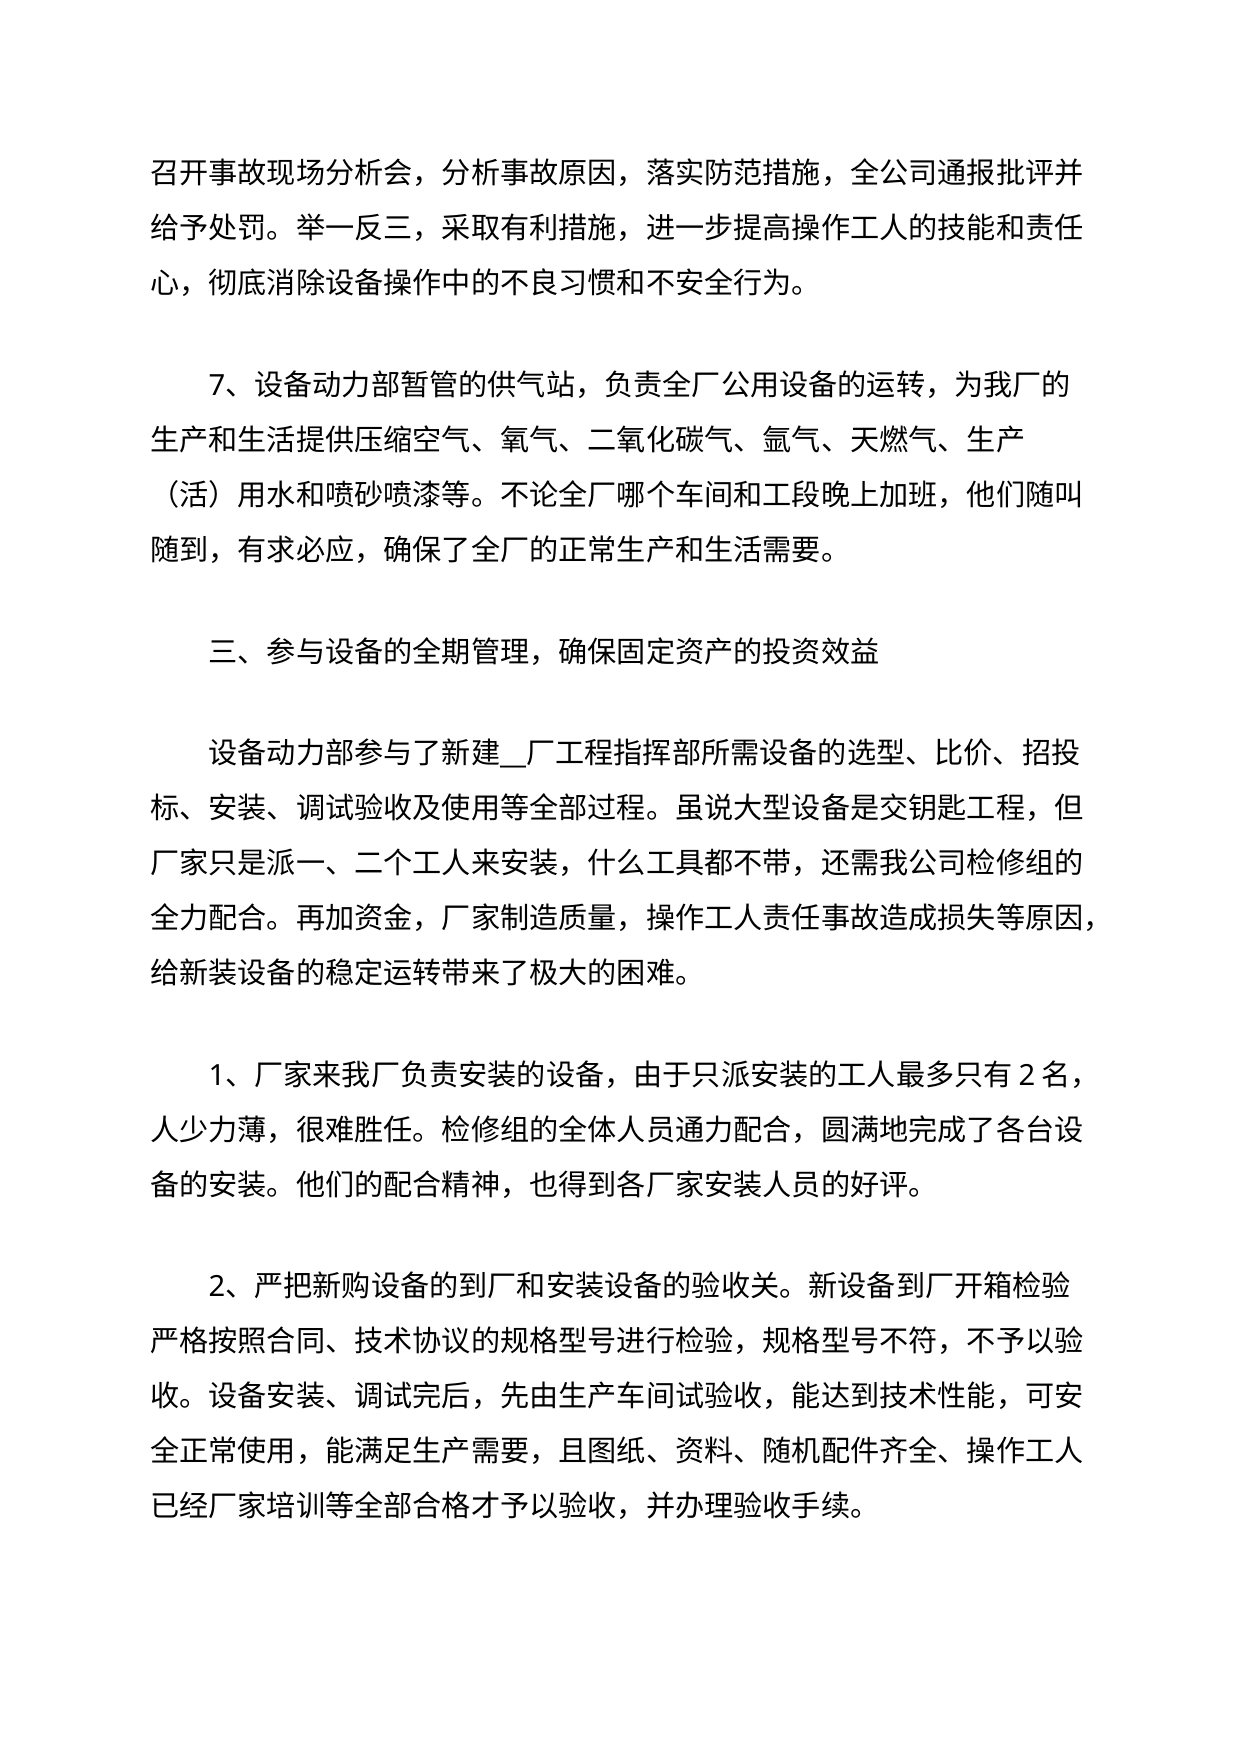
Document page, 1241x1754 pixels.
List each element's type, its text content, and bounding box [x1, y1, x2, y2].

text 设备动力部参与了新建__厂工程指挥部所需设备的选型、比价、招投标、安装、调试验收及使用等全部过程。虽说大型设备是交钥匙工程，但厂家只是派一、二个工人来安装，什么工具都不带，还需我公司检修组的全力配合。再加资金，厂家制造质量，操作工人责任事故造成损失等原因，给新装设备的稳定运转带来了极大的困难。 [150, 730, 1090, 992]
text 三、参与设备的全期管理，确保固定资产的投资效益 [150, 628, 1090, 670]
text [150, 150, 1090, 302]
text 2、严把新购设备的到厂和安装设备的验收关。新设备到厂开箱检验严格按照合同、技术协议的规格型号进行检验，规格型号不符，不予以验收。设备安装、调试完后，先由生产车间试验收，能达到技术性能，可安全正常使用，能满足生产需要，且图纸、资料、随机配件齐全、操作工人已经厂家培训等全部合格才予以验收，并办理验收手续。 [150, 1263, 1090, 1525]
text 7、设备动力部暂管的供气站，负责全厂公用设备的运转，为我厂的生产和生活提供压缩空气、氧气、二氧化碳气、氩气、天燃气、生产（活）用水和喷砂喷漆等。不论全厂哪个车间和工段晚上加班，他们随叫随到，有求必应，确保了全厂的正常生产和生活需要。 [150, 362, 1090, 569]
text 1、厂家来我厂负责安装的设备，由于只派安装的工人最多只有2名，人少力薄，很难胜任。检修组的全体人员通力配合，圆满地完成了各台设备的安装。他们的配合精神，也得到各厂家安装人员的好评。 [150, 1051, 1090, 1203]
